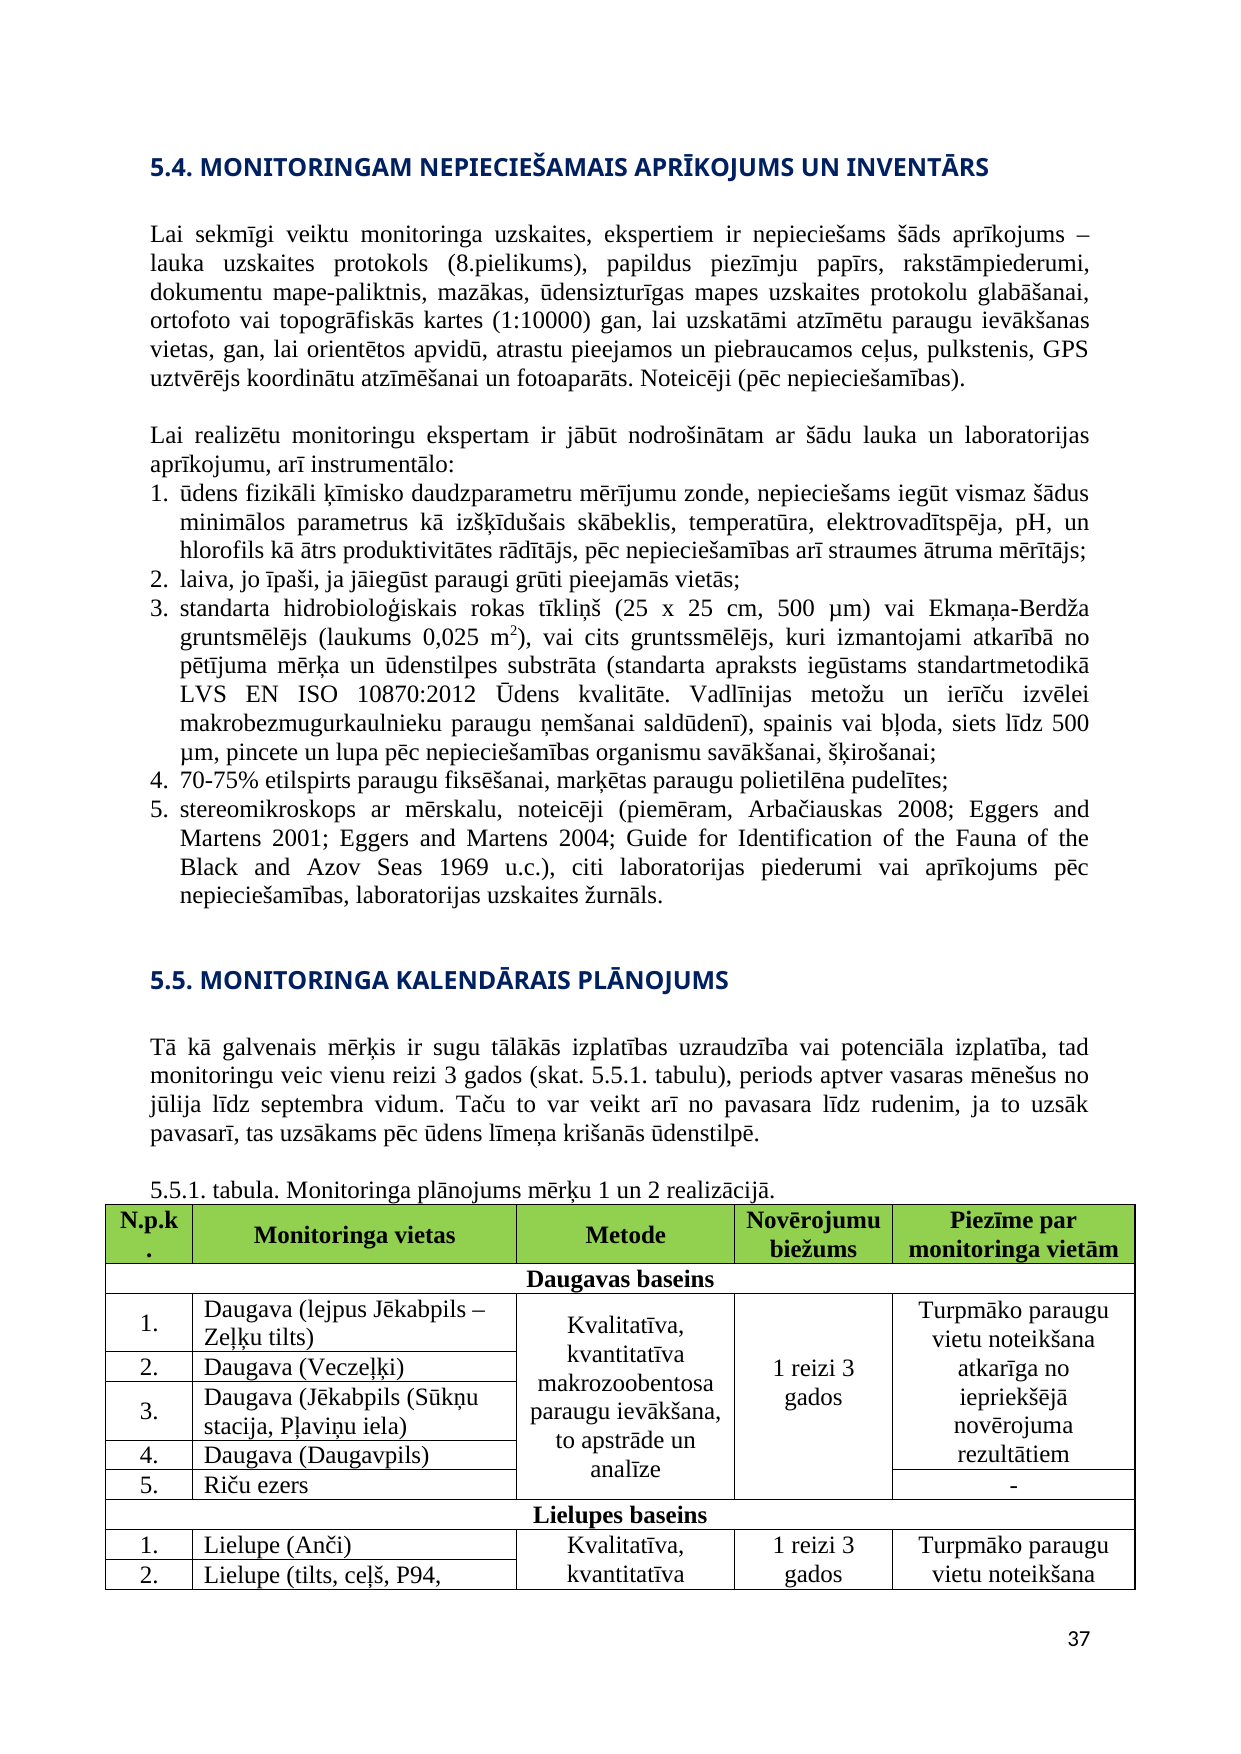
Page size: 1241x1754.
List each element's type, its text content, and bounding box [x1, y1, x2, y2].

table_cell Lielupes baseins [106, 1500, 1134, 1529]
table_cell Turpmāko paraugu vietu noteikšana atkarīga no iepriekšējā novērojuma rezultātiem [893, 1294, 1134, 1469]
table_cell 1 reizi 3 gados [735, 1294, 892, 1499]
list standarta hidrobioloģiskais rokas tīkliņš (25 x 25 cm, 500 µm) vai Ekmaņa-Berdža gruntsmēlējs (laukums 0,025 m2), vai cits gruntssmēlējs, kuri izmantojami atkarībā no pētījuma mērķa un ūdenstilpes substrāta (standarta apraksts iegūstams standartmetodikā LVS EN ISO 10870:2012 Ūdens kvalitāte. Vadlīnijas metožu un ierīču izvēlei makrobezmugurkaulnieku paraugu ņemšanai saldūdenī), spainis vai bļoda, siets līdz 500 µm, pincete un lupa pēc nepieciešamības organismu savākšanai, šķirošanai; [150, 593, 1090, 765]
table_cell Kvalitatīva, kvantitatīva makrozoobentosa paraugu ievākšana, to apstrāde un analīze [517, 1530, 734, 1588]
table_cell Turpmāko paraugu vietu noteikšana atkarīga no iepriekšējā novērojuma rezultātiem [893, 1530, 1134, 1588]
table_cell Kvalitatīva, kvantitatīva makrozoobentosa paraugu ievākšana, to apstrāde un analīze [517, 1294, 734, 1499]
table_cell Daugava (Veczeļķi) [193, 1352, 516, 1381]
table_header Monitoringa vietas [193, 1205, 516, 1263]
table_cell Lielupe (tilts, ceļš, P94, Staļģene) [193, 1560, 516, 1588]
list stereomikroskops ar mērskalu, noteicēji (piemēram, Arbačiauskas 2008; Eggers and Martens 2001; Eggers and Martens 2004; Guide for Identification of the Fauna of the Black and Azov Seas 1969 u.c.), citi laboratorijas piederumi vai aprīkojums pēc nepieciešamības, laboratorijas uzskaites žurnāls. [150, 794, 1090, 909]
text Lai sekmīgi veiktu monitoringa uzskaites, ekspertiem ir nepieciešams šāds aprīkojums – lauka uzskaites protokols (8.pielikums), papildus piezīmju papīrs, rakstāmpiederumi, dokumentu mape-paliktnis, mazākas, ūdensizturīgas mapes uzskaites protokolu glabāšanai, ortofoto vai topogrāfiskās kartes (1:10000) gan, lai uzskatāmi atzīmētu paraugu ievākšanas vietas, gan, lai orientētos apvidū, atrastu pieejamos un piebraucamos ceļus, pulkstenis, GPS uztvērējs koordinātu atzīmēšanai un fotoaparāts. Noteicēji (pēc nepieciešamības). [150, 219, 1090, 392]
table_header Metode [517, 1205, 734, 1263]
table_cell 3. [106, 1382, 192, 1439]
table_cell 5. [106, 1470, 192, 1499]
table_cell 1 reizi 3 gados [735, 1530, 892, 1588]
table_cell - [893, 1470, 1134, 1499]
table_cell Lielupe (Anči) [193, 1530, 516, 1559]
table_cell Riču ezers [193, 1470, 516, 1499]
table_cell Daugava (Daugavpils) [193, 1441, 516, 1469]
table_cell 2. [106, 1352, 192, 1381]
text 5.4. MONITORINGAM NEPIECIEŠAMAIS APRĪKOJUMS UN INVENTĀRS [150, 150, 1090, 184]
table_header Novērojumu biežums [735, 1205, 892, 1263]
text Tā kā galvenais mērķis ir sugu tālākās izplatības uzraudzība vai potenciāla izplatība, tad monitoringu veic vienu reizi 3 gados (skat. 5.5.1. tabulu), periods aptver vasaras mēnešus no jūlija līdz septembra vidum. Taču to var veikt arī no pavasara līdz rudenim, ja to uzsāk pavasarī, tas uzsākams pēc ūdens līmeņa krišanās ūdenstilpē. [150, 1032, 1090, 1147]
table_header N.p.k. [106, 1205, 192, 1263]
table_cell 2. [106, 1560, 192, 1588]
list laiva, jo īpaši, ja jāiegūst paraugi grūti pieejamās vietās; [150, 564, 1090, 593]
list ūdens fizikāli ķīmisko daudzparametru mērījumu zonde, nepieciešams iegūt vismaz šādus minimālos parametrus kā izšķīdušais skābeklis, temperatūra, elektrovadītspēja, pH, un hlorofils kā ātrs produktivitātes rādītājs, pēc nepieciešamības arī straumes ātruma mērītājs; [150, 478, 1090, 564]
text Lai realizētu monitoringu ekspertam ir jābūt nodrošinātam ar šādu lauka un laboratorijas aprīkojumu, arī instrumentālo: [150, 420, 1090, 478]
text 5.5.1. tabula. Monitoringa plānojums mērķu 1 un 2 realizācijā. [150, 1176, 1090, 1204]
table_cell 4. [106, 1441, 192, 1469]
table_cell Daugava (lejpus Jēkabpils – Zeļķu tilts) [193, 1294, 516, 1351]
table_cell 1. [106, 1294, 192, 1351]
table_cell 1. [106, 1530, 192, 1559]
list 70-75% etilspirts paraugu fiksēšanai, marķētas paraugu polietilēna pudelītes; [150, 765, 1090, 794]
text 5.5. MONITORINGA KALENDĀRAIS PLĀNOJUMS [150, 963, 1090, 997]
table_header Piezīme par monitoringa vietām [893, 1205, 1134, 1263]
table_cell Daugavas baseins [106, 1264, 1134, 1293]
table_cell Daugava (Jēkabpils (Sūkņu stacija, Pļaviņu iela) [193, 1382, 516, 1439]
